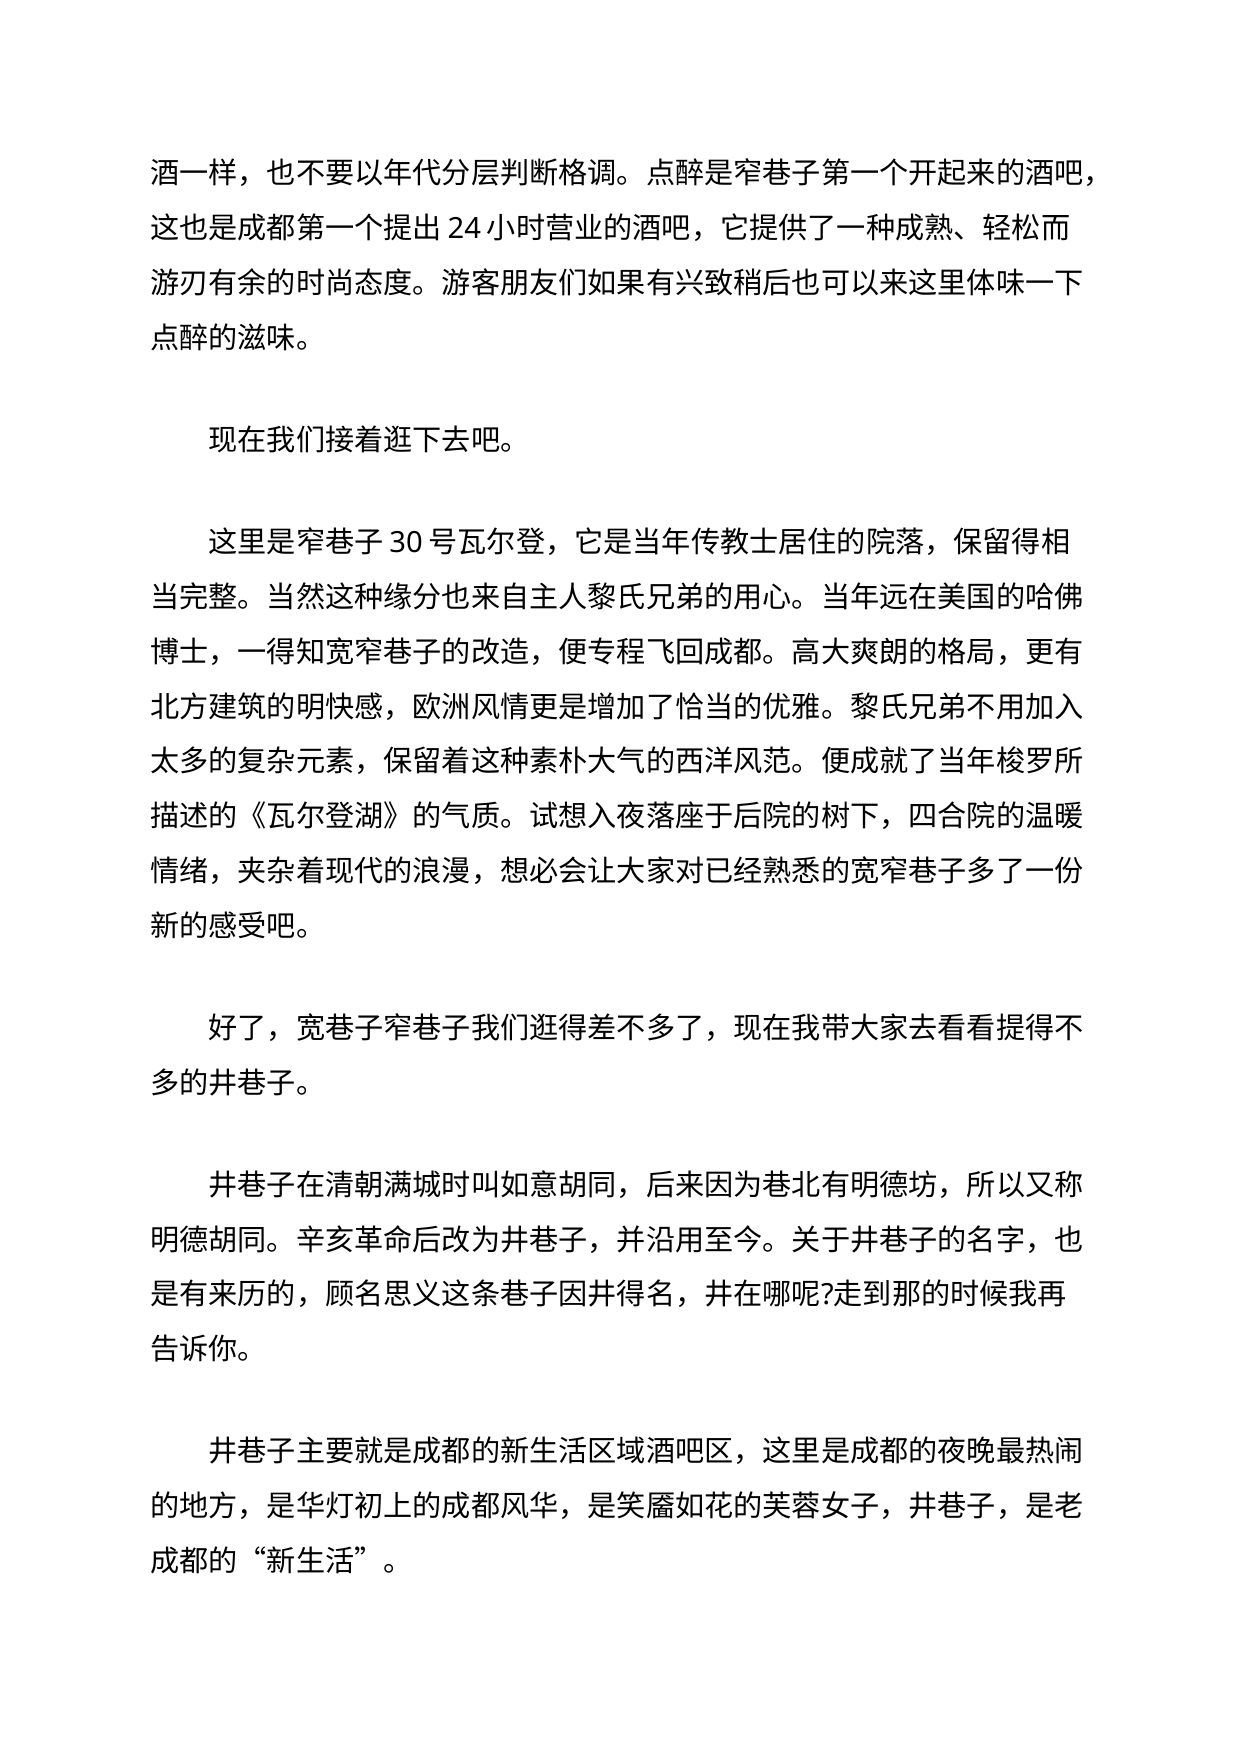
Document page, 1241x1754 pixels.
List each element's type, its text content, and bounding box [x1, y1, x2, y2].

text 这里是窄巷子30号瓦尔登，它是当年传教士居住的院落，保留得相当完整。当然这种缘分也来自主人黎氏兄弟的用心。当年远在美国的哈佛博士，一得知宽窄巷子的改造，便专程飞回成都。高大爽朗的格局，更有北方建筑的明快感，欧洲风情更是增加了恰当的优雅。黎氏兄弟不用加入太多的复杂元素，保留着这种素朴大气的西洋风范。便成就了当年梭罗所描述的《瓦尔登湖》的气质。试想入夜落座于后院的树下，四合院的温暖情绪，夹杂着现代的浪漫，想必会让大家对已经熟悉的宽窄巷子多了一份新的感受吧。 [150, 518, 1090, 945]
text 井巷子主要就是成都的新生活区域酒吧区，这里是成都的夜晚最热闹的地方，是华灯初上的成都风华，是笑靥如花的芙蓉女子，井巷子，是老成都的“新生活”。 [150, 1428, 1090, 1580]
text 井巷子在清朝满城时叫如意胡同，后来因为巷北有明德坊，所以又称明德胡同。辛亥革命后改为井巷子，并沿用至今。关于井巷子的名字，也是有来历的，顾名思义这条巷子因井得名，井在哪呢?走到那的时候我再告诉你。 [150, 1161, 1090, 1368]
text 好了，宽巷子窄巷子我们逛得差不多了，现在我带大家去看看提得不多的井巷子。 [150, 1004, 1090, 1102]
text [150, 150, 1090, 357]
text 现在我们接着逛下去吧。 [150, 417, 1090, 459]
